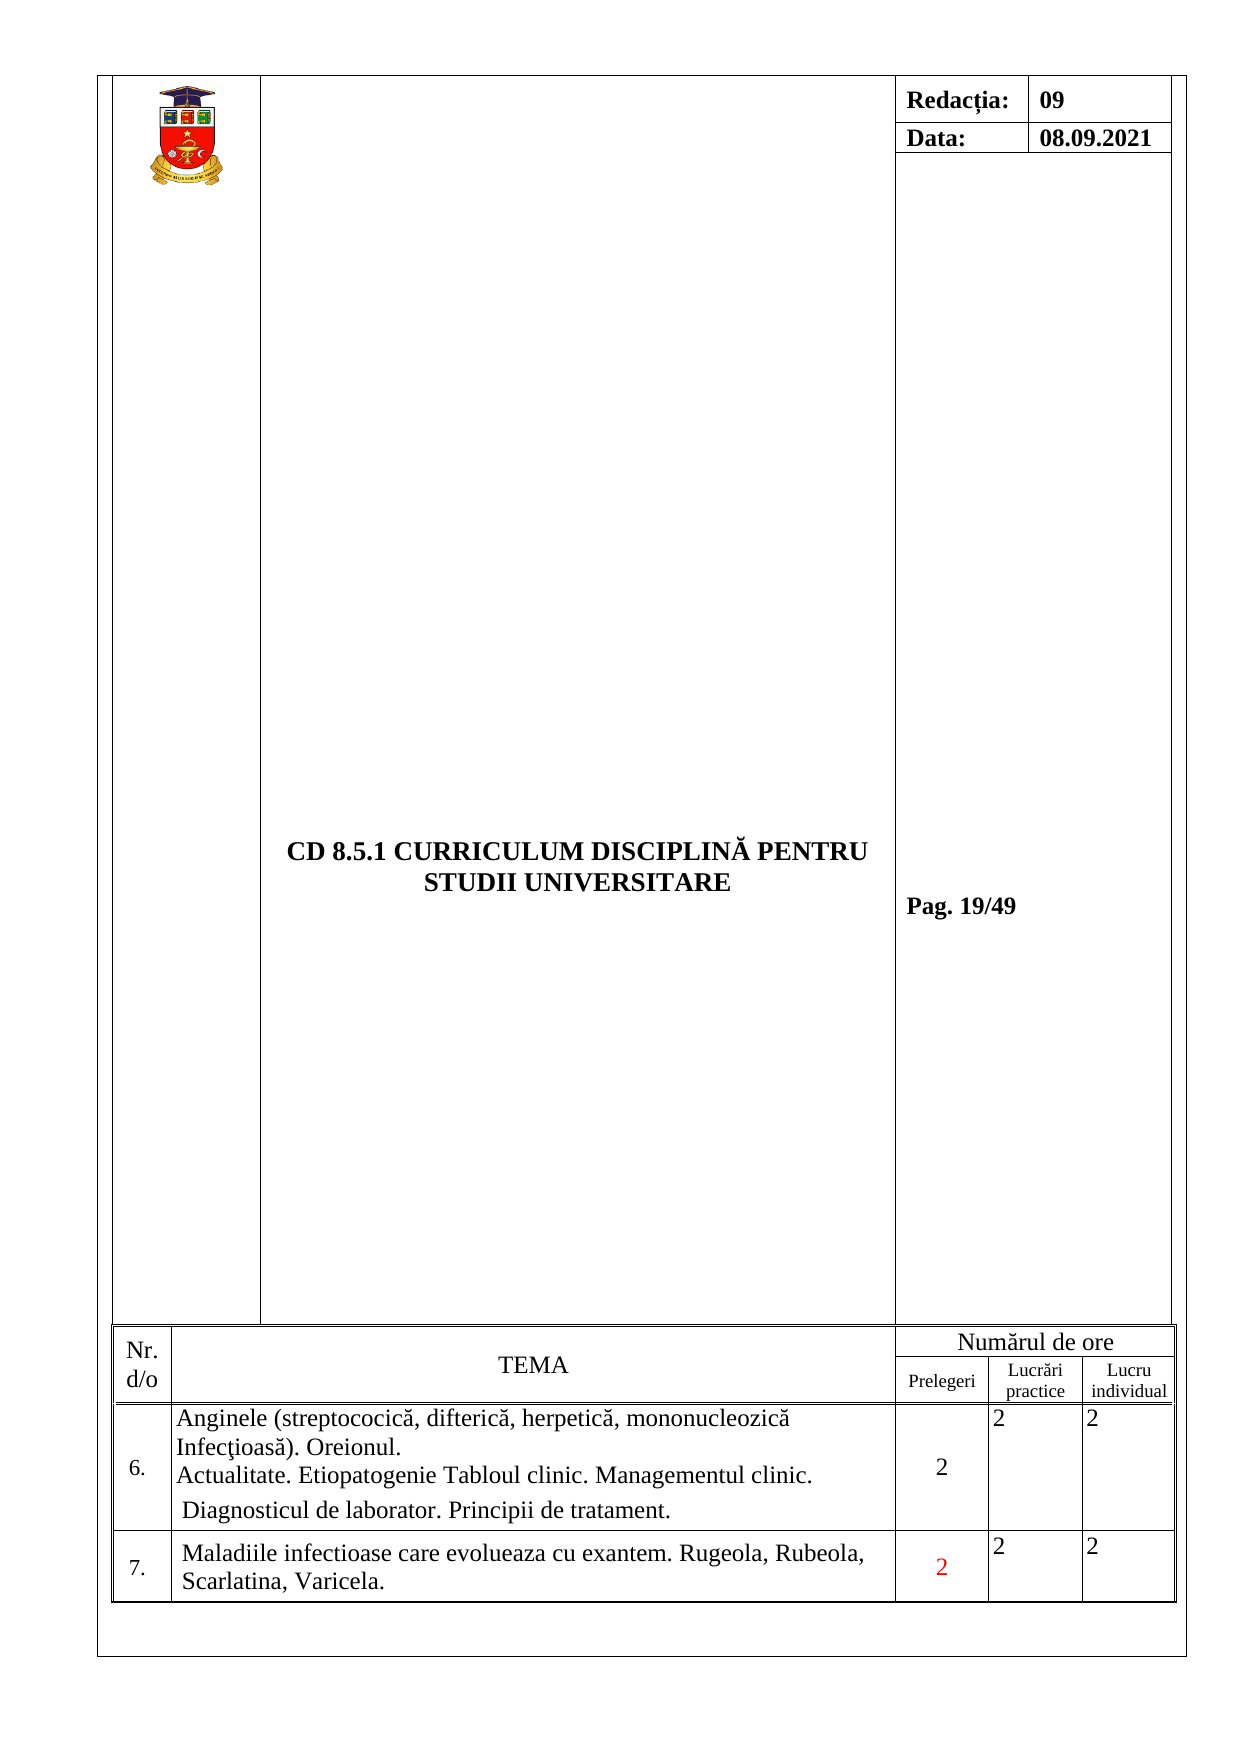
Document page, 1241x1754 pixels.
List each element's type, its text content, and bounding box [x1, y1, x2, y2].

table_cell 2 [896, 1405, 988, 1530]
table_cell Maladiile infectioase care evolueaza cu exantem. Rugeola, Rubeola, Scarlatina, Varicela. [172, 1531, 895, 1601]
table_cell Lucrări practice [989, 1357, 1082, 1402]
table_header Numărul de ore [896, 1327, 1174, 1356]
table_cell [114, 1531, 171, 1601]
table_cell [114, 1402, 171, 1530]
table_cell 2 [989, 1531, 1082, 1601]
table_cell 2 [1083, 1531, 1174, 1601]
table_cell Anginele (streptococică, difterică, herpetică, mononucleozică Infecţioasă). Oreionul. Actualitate. Etiopatogenie Tabloul clinic. Managementul clinic. Diagnosticul de laborator. Principii de tratament. [172, 1405, 895, 1530]
table_header ТЕМА [172, 1327, 895, 1402]
table_cell 2 [896, 1531, 988, 1601]
picture [140, 86, 236, 185]
table_cell Prelegeri [896, 1357, 988, 1402]
table_cell 2 [1083, 1402, 1174, 1530]
table_cell 2 [989, 1405, 1082, 1530]
table_cell Lucru individual [1083, 1357, 1174, 1402]
table_header Nr. d/o [114, 1327, 171, 1402]
